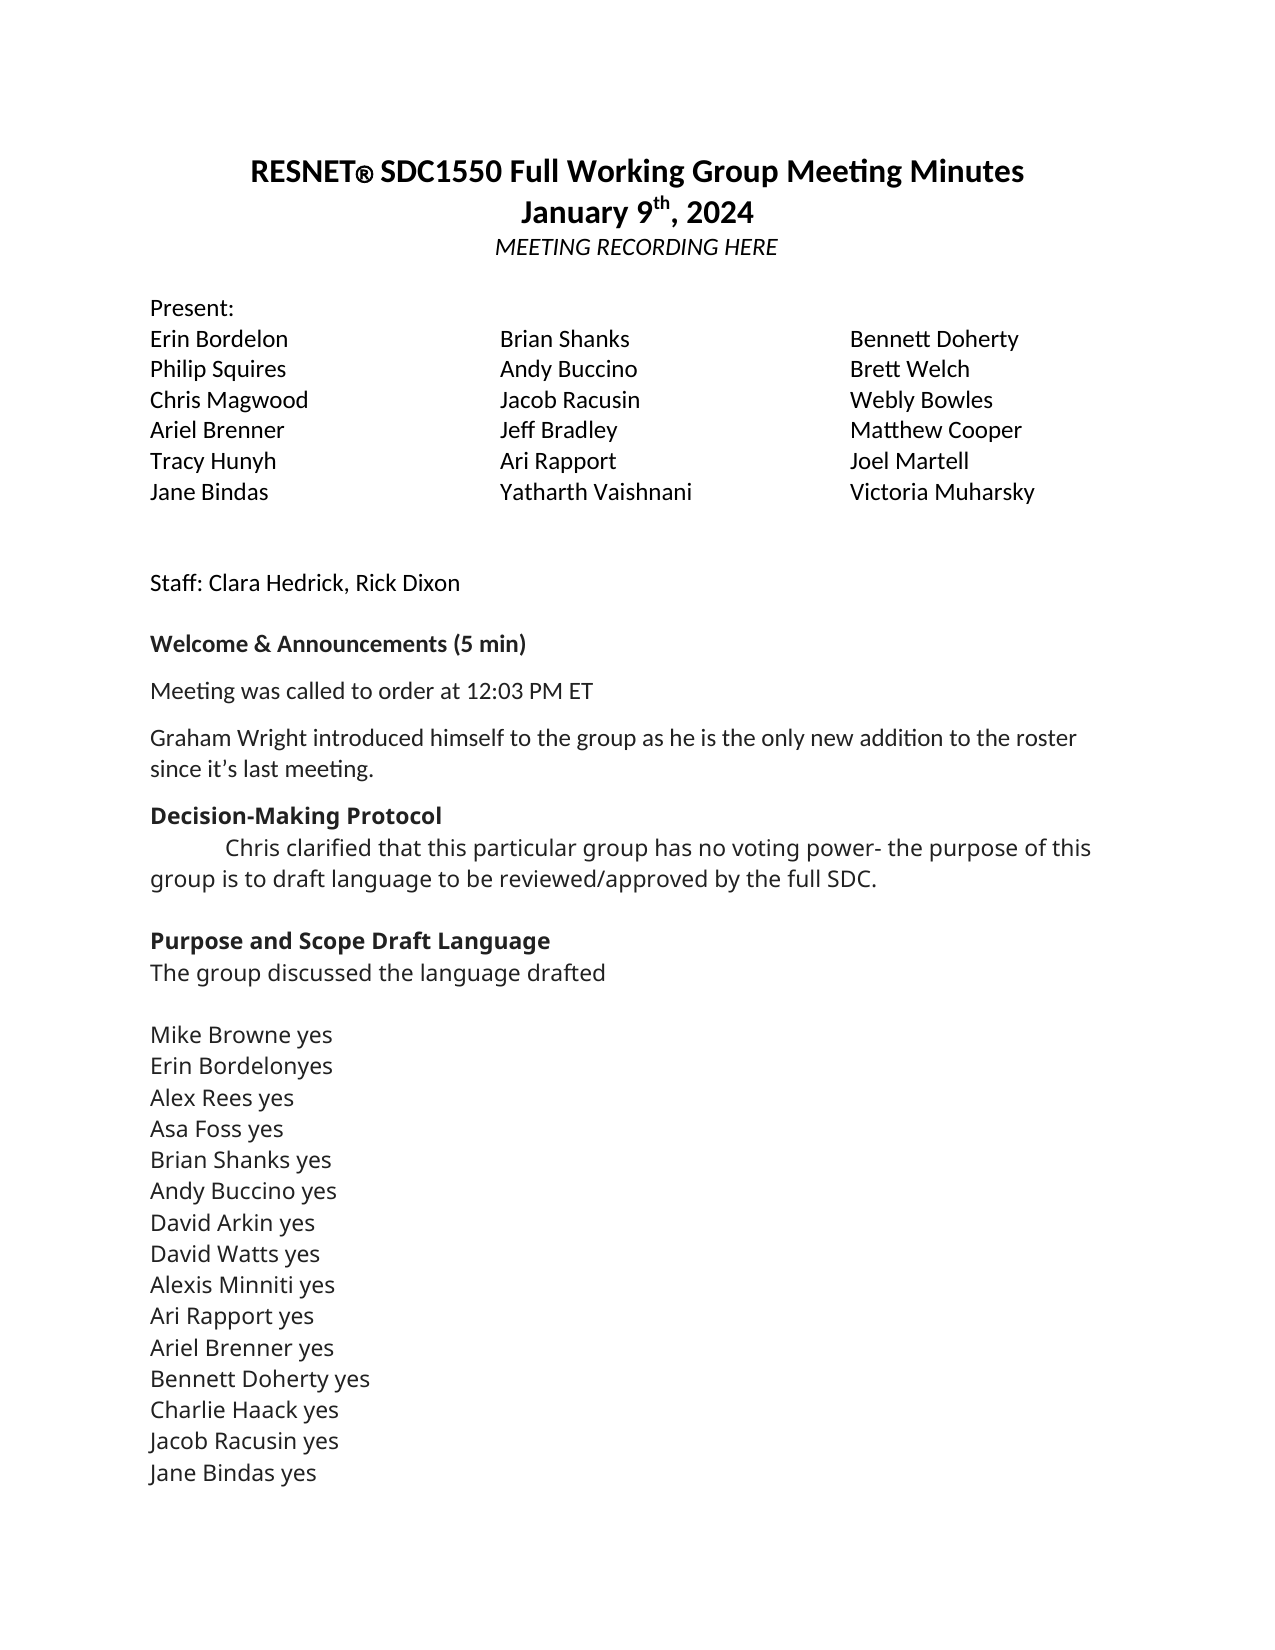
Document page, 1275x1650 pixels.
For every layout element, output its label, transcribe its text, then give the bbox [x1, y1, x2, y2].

text Welcome & Announcements (5 min) [150, 628, 1125, 659]
text Jacob Racusin yes [150, 1425, 1125, 1457]
text Asa Foss yes [150, 1113, 1125, 1144]
text Brian Shanks [500, 323, 775, 353]
text Charlie Haack yes [150, 1394, 1125, 1425]
text Purpose and Scope Draft Language [150, 925, 1125, 957]
text The group discussed the language drafted [150, 957, 1125, 988]
text David Watts yes [150, 1238, 1125, 1269]
text January 9th, 2024 [150, 191, 1125, 231]
text Brett Welch [850, 353, 1125, 384]
text Brian Shanks yes [150, 1144, 1125, 1175]
text Meeting was called to order at 12:03 PM ET [150, 675, 1125, 706]
text Bennett Doherty yes [150, 1363, 1125, 1394]
text Graham Wright introduced himself to the group as he is the only new addition to the roster since it’s last meeting. [150, 723, 1125, 784]
text Chris clarified that this particular group has no voting power- the purpose of this group is to draft language to be reviewed/approved by the full SDC. [150, 832, 1125, 894]
text Philip Squires [150, 353, 425, 384]
text RESNET SDC1550 Full Working Group Meeting Minutes [150, 150, 1125, 191]
text Jeff Bradley [500, 414, 775, 445]
text Present: [150, 292, 1125, 323]
text Jacob Racusin [500, 384, 775, 414]
text Webly Bowles [850, 384, 1125, 414]
text Andy Buccino yes [150, 1175, 1125, 1207]
text Ariel Brenner [150, 414, 425, 445]
text Ari Rapport [500, 445, 775, 476]
text Mike Browne yes [150, 1019, 1125, 1050]
text Ari Rapport yes [150, 1300, 1125, 1332]
text Erin Bordelon [150, 323, 425, 353]
text Erin Bordelonyes [150, 1050, 1125, 1082]
text Ariel Brenner yes [150, 1332, 1125, 1363]
text David Arkin yes [150, 1207, 1125, 1238]
text Alex Rees yes [150, 1082, 1125, 1113]
text MEETING RECORDING HERE [150, 231, 1125, 262]
text Decision-Making Protocol [150, 800, 1125, 832]
text Bennett Doherty [850, 323, 1125, 353]
text Jane Bindas [150, 476, 425, 506]
text Joel Martell [850, 445, 1125, 476]
text Andy Buccino [500, 353, 775, 384]
text Victoria Muharsky [850, 476, 1125, 506]
text Tracy Hunyh [150, 445, 425, 476]
text Jane Bindas yes [150, 1457, 1125, 1488]
text Staff: Clara Hedrick, Rick Dixon [150, 567, 1125, 598]
text Alexis Minniti yes [150, 1269, 1125, 1300]
text Matthew Cooper [850, 414, 1125, 445]
text Yatharth Vaishnani [500, 476, 775, 506]
text Chris Magwood [150, 384, 425, 414]
